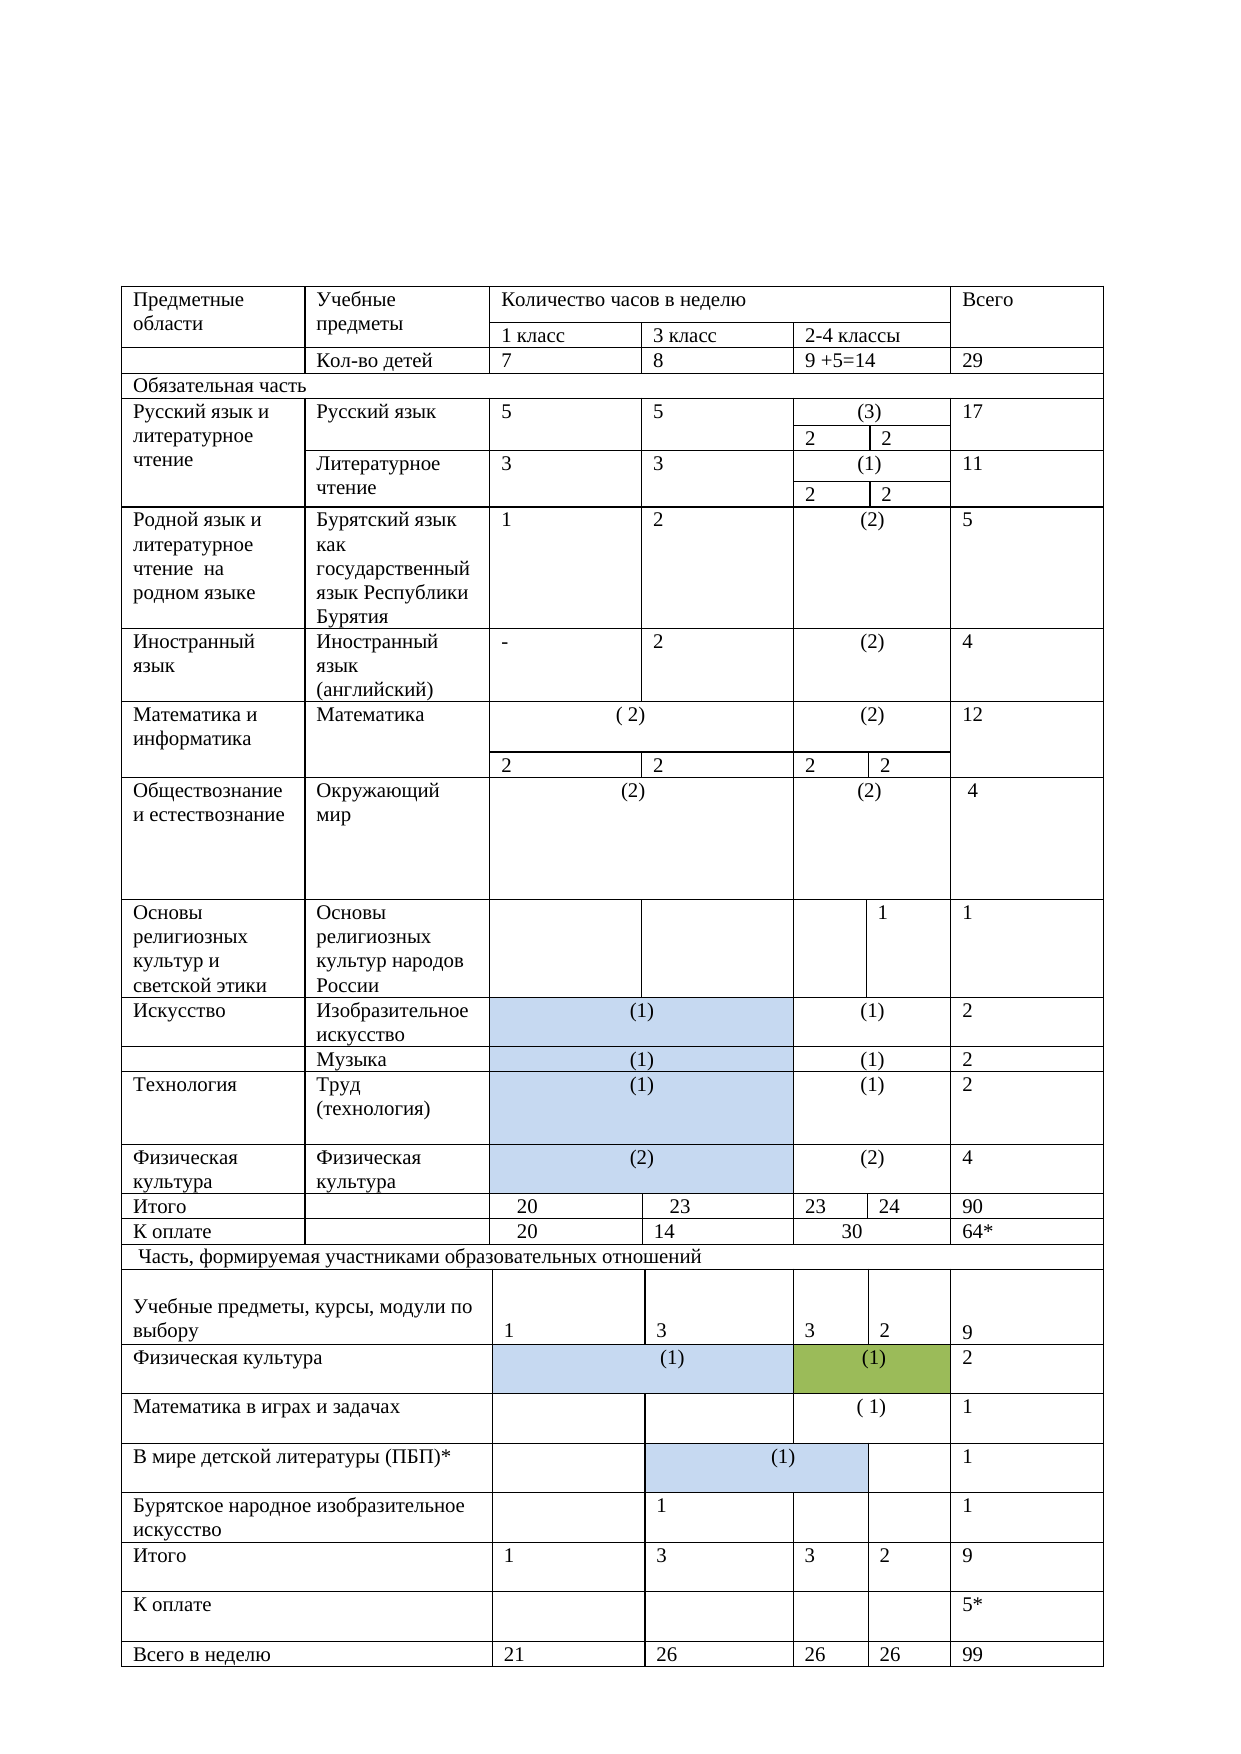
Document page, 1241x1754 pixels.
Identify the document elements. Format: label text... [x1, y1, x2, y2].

table_cell Часть, формируемая участниками образовательных отношений [122, 1245, 1103, 1268]
table_cell 2 [794, 482, 869, 506]
table_header Количество часов в неделю [490, 287, 950, 322]
table_cell Обществознание и естествознание [122, 778, 304, 899]
table_cell 2 [642, 508, 793, 628]
table_cell 2 [869, 753, 950, 777]
table_cell Основы религиозных культур и светской этики [122, 900, 304, 997]
table_cell Основы религиозных культур народов России [306, 900, 489, 997]
table_cell (2) [794, 702, 950, 751]
table_cell (2) [794, 1145, 950, 1193]
table_cell 4 [951, 1145, 1103, 1193]
table_cell (1) [646, 1444, 868, 1492]
table_cell 1 [646, 1493, 793, 1542]
table_cell [794, 1592, 868, 1641]
table_cell 2 [951, 998, 1103, 1046]
table_cell Физическая культура [122, 1345, 492, 1393]
table_cell 2 [794, 426, 869, 450]
table_cell [493, 1592, 644, 1641]
table_cell 1 [951, 1493, 1103, 1542]
table_cell [493, 1493, 644, 1542]
table_cell 1 [951, 1394, 1103, 1443]
table_cell Физическая культура [306, 1145, 489, 1193]
table_cell Всего в неделю [122, 1642, 492, 1666]
table_cell В мире детской литературы (ПБП)* [122, 1444, 492, 1492]
table_cell [646, 1394, 793, 1443]
table_cell 4 [951, 629, 1103, 701]
table_cell 2 [794, 753, 868, 777]
table_cell [122, 1047, 304, 1071]
table_cell 2 [951, 1072, 1103, 1144]
table_cell ( 2) [490, 702, 793, 751]
table_cell 3 [642, 451, 793, 506]
table_cell 5* [951, 1592, 1103, 1641]
table_cell Математика в играх и задачах [122, 1394, 492, 1443]
table_cell 1 [490, 508, 641, 628]
table_cell 7 [490, 348, 641, 372]
table_cell Математика и информатика [122, 702, 304, 777]
table_cell 4 [951, 778, 1103, 899]
table_cell 9 +5=14 [794, 348, 950, 372]
table_cell Русский язык [306, 399, 489, 450]
table_cell Кол-во детей [306, 348, 489, 372]
table_cell Иностранный язык [122, 629, 304, 701]
table_cell (1) [794, 998, 950, 1046]
table_cell (1) [490, 1072, 793, 1144]
table_cell Бурятское народное изобразительное искусство [122, 1493, 492, 1542]
table_cell 2-4 классы [794, 323, 950, 347]
table_cell Технология [122, 1072, 304, 1144]
table_cell [642, 900, 793, 997]
table_cell [869, 1444, 950, 1492]
table_cell 3 класс [642, 323, 793, 347]
table_cell [869, 1493, 950, 1542]
table_cell 29 [951, 348, 1103, 372]
table_cell Окружающий мир [306, 778, 489, 899]
table_cell 24 [868, 1194, 950, 1218]
table_header Предметные области [122, 287, 304, 347]
table_cell (2) [490, 1145, 793, 1193]
table_cell 3 [646, 1270, 793, 1344]
table_cell Искусство [122, 998, 304, 1046]
table_cell 20 [490, 1219, 642, 1243]
table_cell 2 [871, 482, 950, 506]
table_cell (1) [490, 998, 793, 1046]
table_cell Родной язык и литературное чтение на родном языке [122, 508, 304, 628]
table_cell 2 [869, 1543, 950, 1591]
table_cell (1) [794, 1345, 950, 1393]
table_cell 23 [643, 1194, 793, 1218]
table_cell Математика [306, 702, 489, 777]
table_cell 2 [951, 1345, 1103, 1393]
table_cell [869, 1592, 950, 1641]
table_cell 2 [642, 629, 793, 701]
table_cell (1) [493, 1345, 793, 1393]
table_cell [490, 900, 641, 997]
table_header Учебные предметы [306, 287, 489, 347]
table_cell 90 [951, 1194, 1103, 1218]
table_cell [794, 802, 950, 899]
table_cell Учебные предметы, курсы, модули по выбору [122, 1270, 492, 1344]
table_cell 21 [493, 1642, 644, 1666]
table_cell 3 [646, 1543, 793, 1591]
table_cell (1) [794, 451, 950, 481]
table_cell 1 [951, 900, 1103, 997]
table_cell 3 [490, 451, 641, 506]
table_cell 1 [867, 900, 950, 997]
table_cell 5 [490, 399, 641, 450]
table_cell 26 [869, 1642, 950, 1666]
table_cell 1 [493, 1543, 644, 1591]
table_cell 8 [642, 348, 793, 372]
table_cell (3) [794, 399, 950, 425]
table_cell (1) [490, 1047, 793, 1071]
table_cell 5 [951, 508, 1103, 628]
table_cell К оплате [122, 1592, 492, 1641]
table_header Всего [951, 287, 1103, 347]
table_cell Изобразительное искусство [306, 998, 489, 1046]
table_cell [306, 1219, 489, 1243]
table_cell 2 [642, 753, 793, 777]
table_cell 2 [869, 1270, 950, 1344]
table_cell (2) [794, 778, 950, 802]
table_cell 9 [951, 1543, 1103, 1591]
table_cell Русский язык и литературное чтение [122, 399, 304, 506]
table_cell Иностранный язык (английский) [306, 629, 489, 701]
table_cell 20 [490, 1194, 642, 1218]
table_cell [794, 1493, 868, 1542]
table_cell 1 класс [490, 323, 641, 347]
table_cell 11 [951, 451, 1103, 506]
table_cell [306, 1194, 489, 1218]
table_cell 64* [951, 1219, 1103, 1243]
table_cell 2 [490, 753, 641, 777]
table_cell [122, 348, 304, 372]
table_cell 26 [646, 1642, 793, 1666]
table_cell (1) [794, 1047, 950, 1071]
table_cell Литературное чтение [306, 451, 489, 506]
table_cell 3 [794, 1270, 868, 1344]
table_cell 99 \ [951, 1642, 1103, 1666]
table_cell 12 [951, 702, 1103, 777]
table_cell Обязательная часть [122, 374, 1103, 397]
table_cell [794, 900, 866, 997]
table_cell 23 [794, 1194, 867, 1218]
table_cell (2) [490, 778, 793, 899]
table_cell 1 [951, 1444, 1103, 1492]
table_cell 2 [951, 1047, 1103, 1071]
table_cell (2) [794, 508, 950, 628]
table_cell К оплате [122, 1219, 304, 1243]
table_cell [646, 1592, 793, 1641]
table_cell 9 [951, 1270, 1103, 1344]
table_cell Бурятский язык как государственный язык Республики Бурятия [306, 508, 489, 628]
table_cell Итого [122, 1543, 492, 1591]
table_cell [493, 1444, 644, 1492]
table_cell (1) [794, 1072, 950, 1144]
table_cell ( 1) [794, 1394, 950, 1443]
table_cell Итого [122, 1194, 304, 1218]
table_cell Труд (технология) [306, 1072, 489, 1144]
table_cell (2) [794, 629, 950, 701]
table_cell Физическая культура [122, 1145, 304, 1193]
table_cell - [490, 629, 641, 701]
table_cell 17 [951, 399, 1103, 450]
table_cell 3 [794, 1543, 868, 1591]
table_cell 1 [493, 1270, 644, 1344]
table_cell 14 [643, 1219, 793, 1243]
table_cell Музыка [306, 1047, 489, 1071]
table_cell 5 [642, 399, 793, 450]
table_cell 30 [794, 1219, 950, 1243]
table_cell 26 [794, 1642, 868, 1666]
table_cell 2 [871, 426, 950, 450]
table_cell [493, 1394, 644, 1443]
